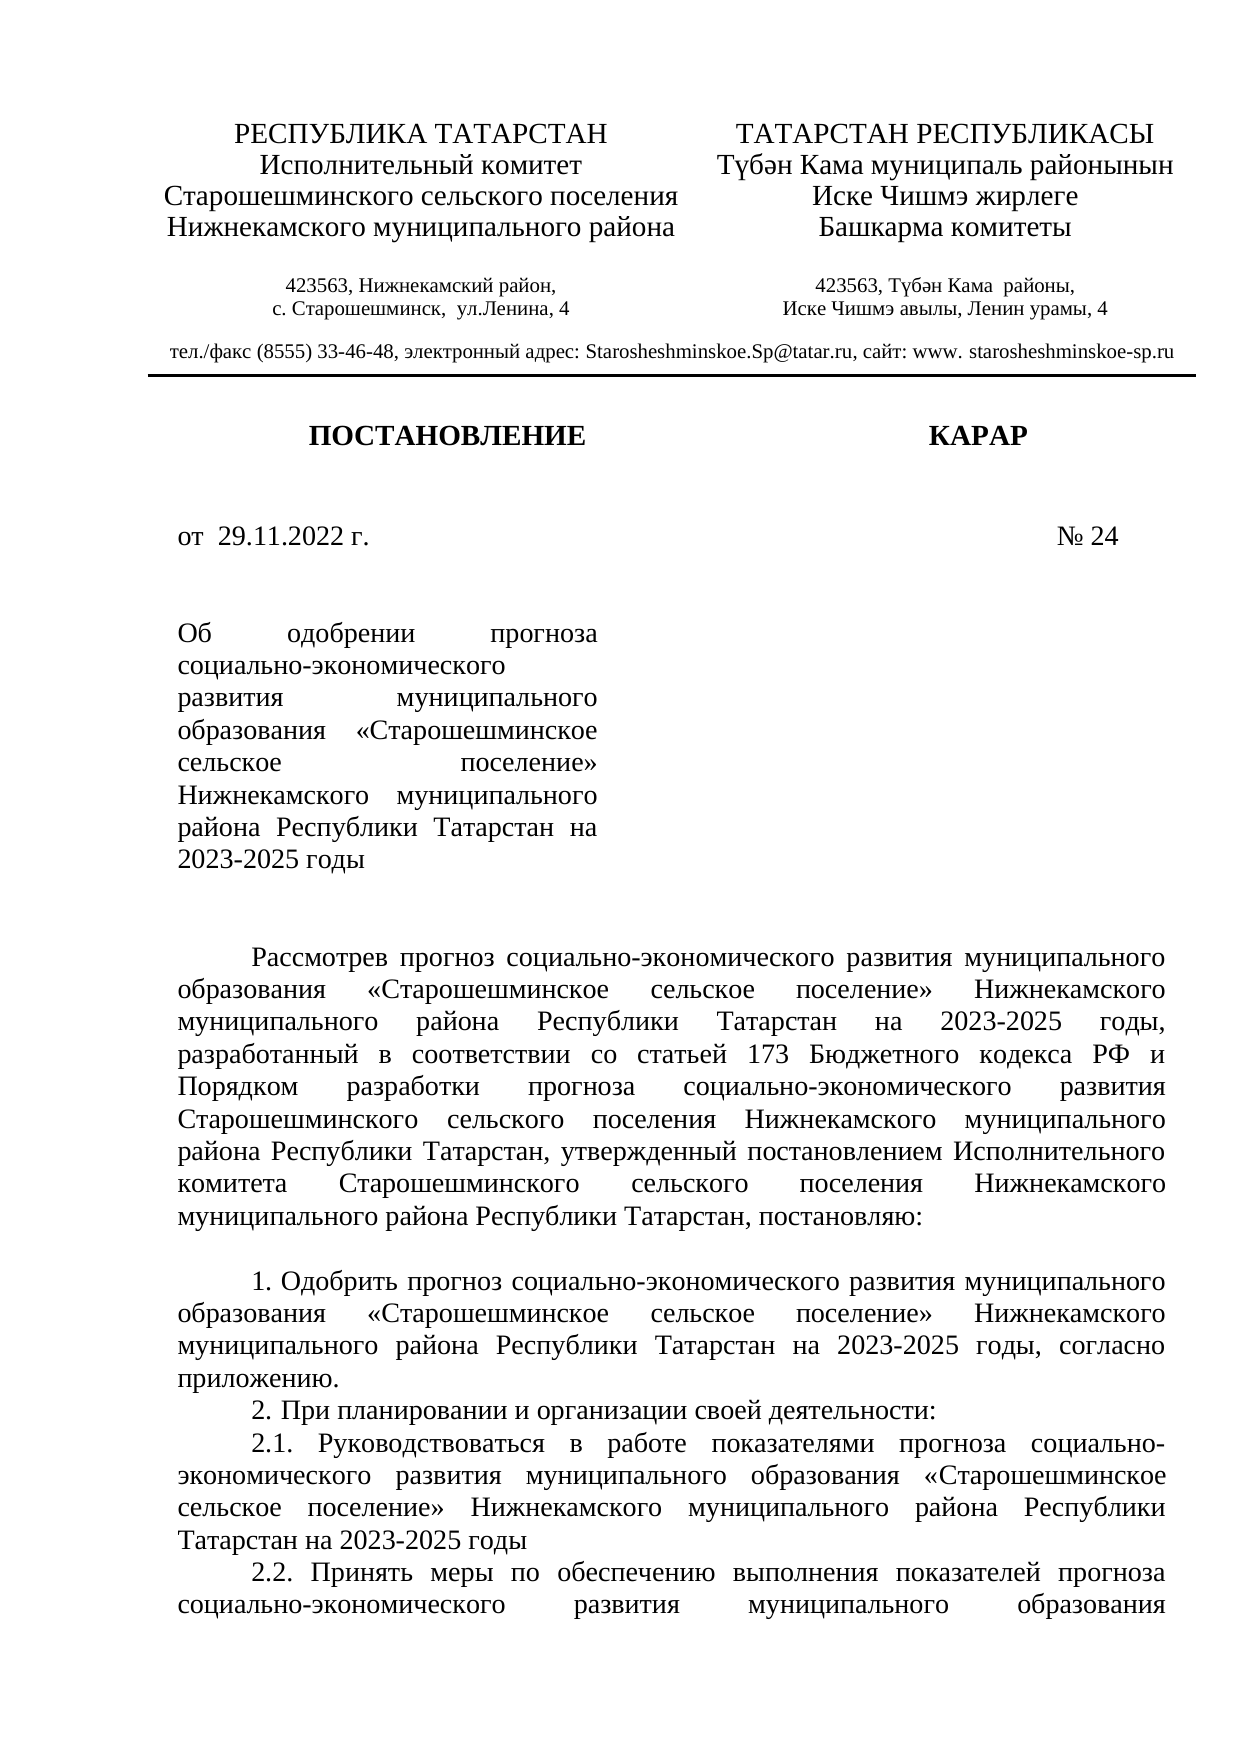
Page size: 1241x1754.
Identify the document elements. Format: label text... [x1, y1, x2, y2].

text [177, 1555, 1167, 1620]
text 2.1. Руководствоваться в работе показателями прогноза социально-экономического развития муниципального образования «Старошешминское сельское поселение» Нижнекамского муниципального района Республики Татарстан на 2023-2025 годы [177, 1426, 1167, 1555]
table_header ТАТАРСТАН РЕСПУБЛИКАСЫ Түбән Кама муниципаль районынын Иске Чишмэ жирлеге Башкарма комитеты 423563, Түбән Кама районы, Иске Чишмэ авылы, Ленин урамы, 4 [694, 118, 1196, 339]
text ПОСТАНОВЛЕНИЕ КАРАР [177, 418, 1167, 451]
list Одобрить прогноз социально-экономического развития муниципального образования «Старошешминское сельское поселение» Нижнекамского муниципального района Республики Татарстан на 2023-2025 годы, согласно приложению. [177, 1264, 1167, 1393]
table_header Об одобрении прогноза социально-экономического развития муниципального образования «Старошешминское сельское поселение» Нижнекамского муниципального района Республики Татарстан на 2023-2025 годы [166, 616, 605, 875]
text от 29.11.2022 г. № 24 [177, 518, 1167, 551]
table_cell тел./факс (8555) 33-46-48, электронный адрес: Starosheshminskoe.Sp@tatar.ru, сайт: www. starosheshminskoe-sp.ru [148, 339, 1196, 374]
list При планировании и организации своей деятельности: [177, 1393, 1167, 1426]
text Рассмотрев прогноз социально-экономического развития муниципального образования «Старошешминское сельское поселение» Нижнекамского муниципального района Республики Татарстан на 2023-2025 годы, разработанный в соответствии со статьей 173 Бюджетного кодекса РФ и Порядком разработки прогноза социально-экономического развития Старошешминского сельского поселения Нижнекамского муниципального района Республики Татарстан, утвержденный постановлением Исполнительного комитета Старошешминского сельского поселения Нижнекамского муниципального района Республики Татарстан, постановляю: [177, 940, 1167, 1231]
table_header РЕСПУБЛИКА ТАТАРСТАН Исполнительный комитет Старошешминского сельского поселения Нижнекамского муниципального района 423563, Нижнекамский район, с. Старошешминск, ул.Ленина, 4 [148, 118, 694, 339]
